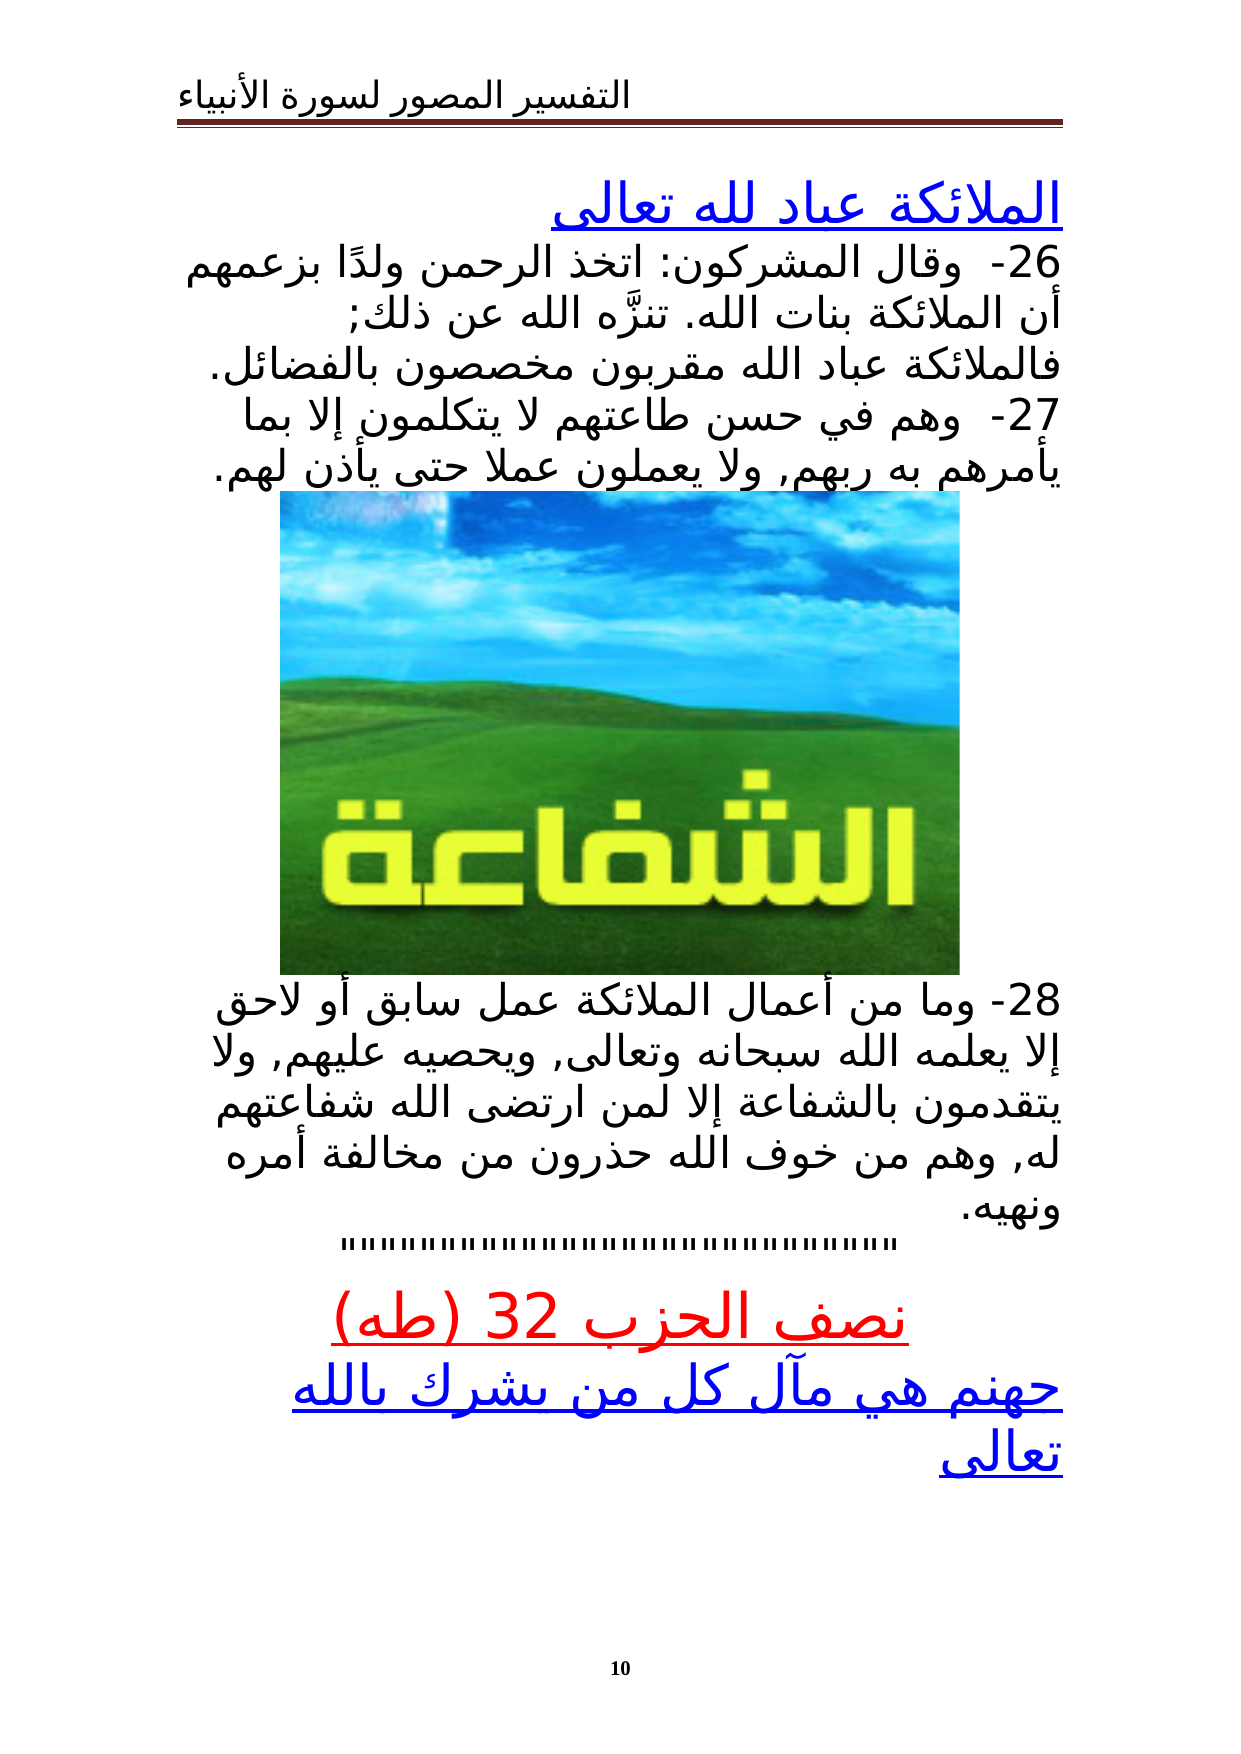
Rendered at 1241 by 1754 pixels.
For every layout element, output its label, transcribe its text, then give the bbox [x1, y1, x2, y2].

text نصف الحزب 32 (طه) [177, 1281, 1063, 1353]
text 26- وقال المشركون: اتخذ الرحمن ولدًا بزعمهم أن الملائكة بنات الله. تنزَّه الله عن ذلك; فالملائكة عباد الله مقربون مخصصون بالفضائل. [177, 237, 1063, 390]
picture [280, 491, 960, 975]
text 27- وهم في حسن طاعتهم لا يتكلمون إلا بما يأمرهم به ربهم, ولا يعملون عملا حتى يأذن لهم. [177, 390, 1063, 492]
text """""""""""""""""""""""""""" [177, 1230, 1063, 1281]
text الملائكة عباد لله تعالى [177, 172, 1063, 237]
text جهنم هي مآل كل من يشرك بالله تعالى [177, 1353, 1063, 1484]
text 28- وما من أعمال الملائكة عمل سابق أو لاحق إلا يعلمه الله سبحانه وتعالى, ويحصيه عليهم, ولا يتقدمون بالشفاعة إلا لمن ارتضى الله شفاعتهم له, وهم من خوف الله حذرون من مخالفة أمره ونهيه. [177, 975, 1063, 1230]
